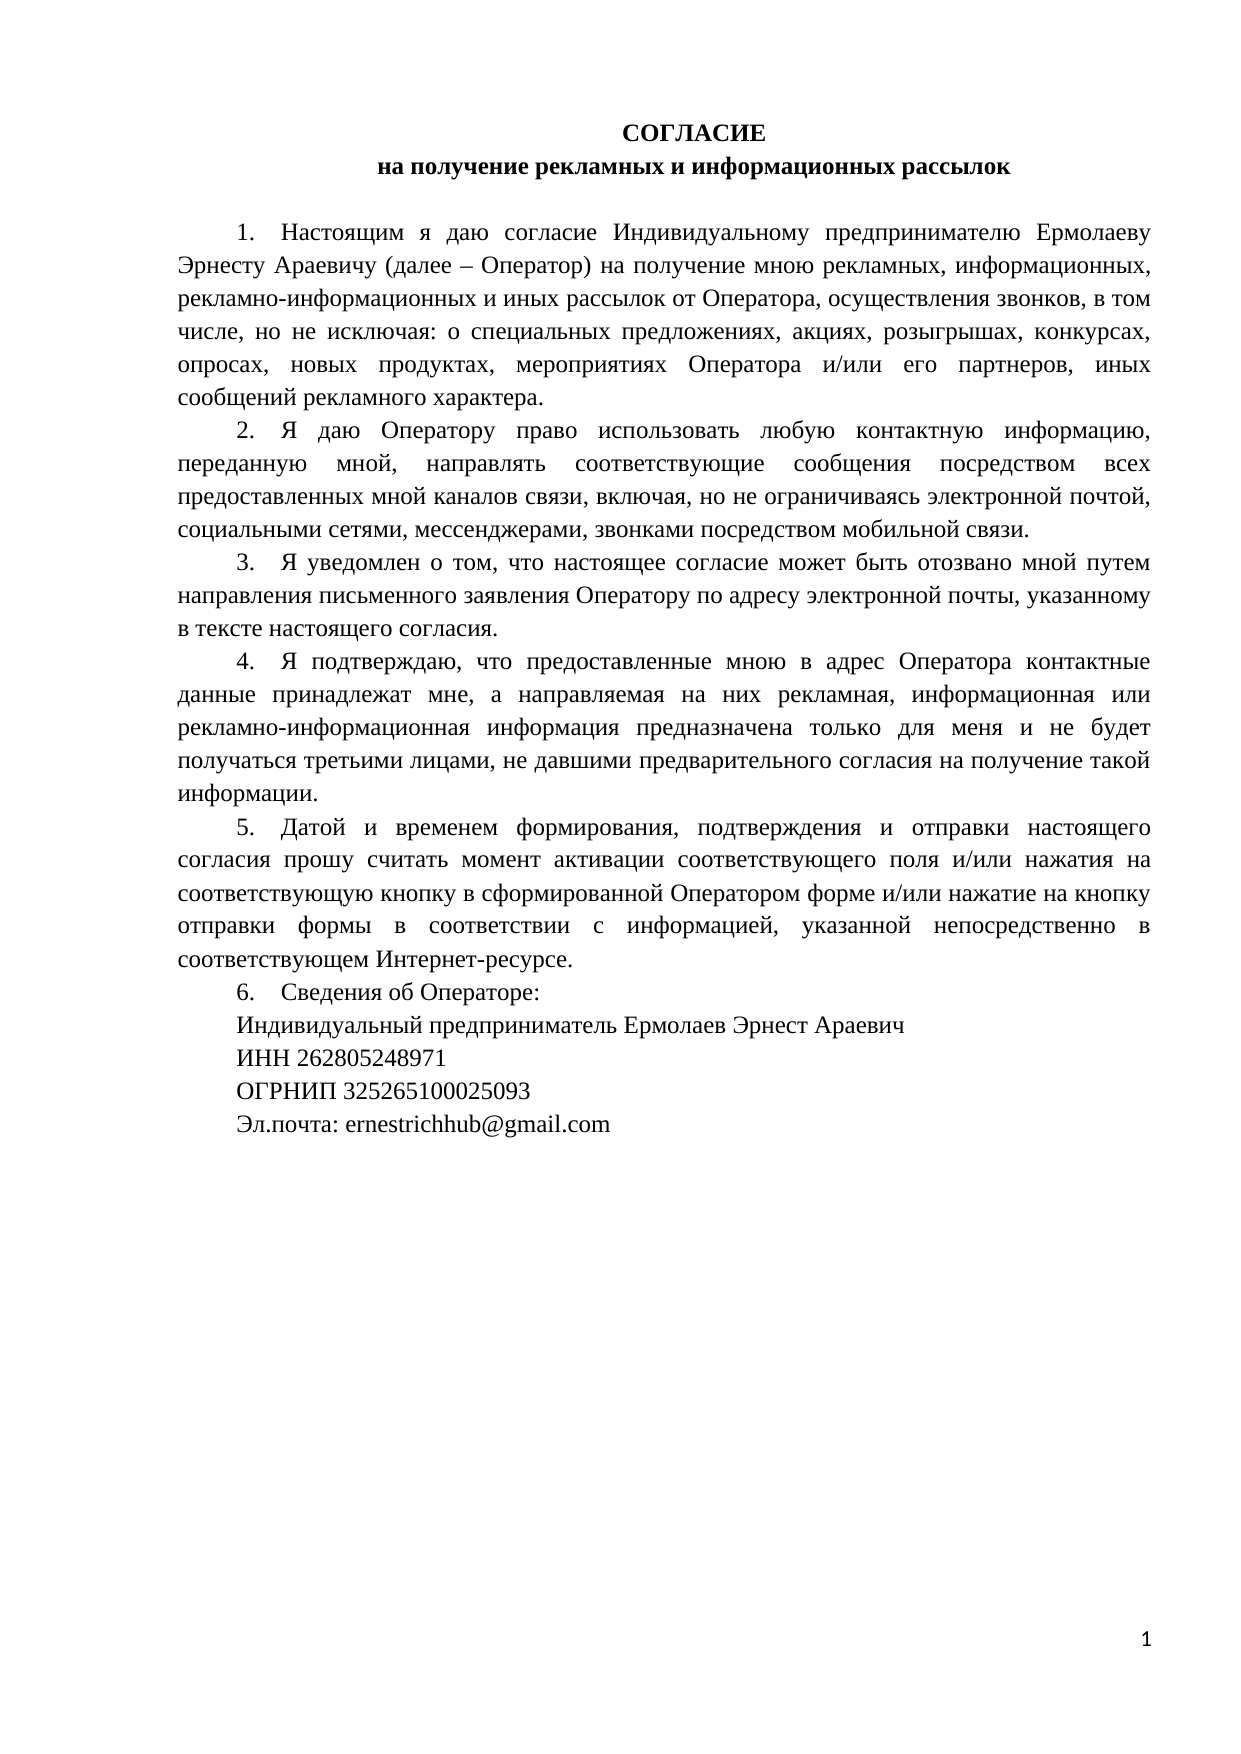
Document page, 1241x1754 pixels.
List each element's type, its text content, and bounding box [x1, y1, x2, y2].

list Сведения об Операторе: [177, 977, 1152, 1005]
list Я подтверждаю, что предоставленные мною в адрес Оператора контактные данные принадлежат мне, а направляемая на них рекламная, информационная или рекламно-информационная информация предназначена только для меня и не будет получаться третьими лицами, не давшими предварительного согласия на получение такой информации. [177, 646, 1152, 807]
list Настоящим я даю согласие Индивидуальному предпринимателю Ермолаеву Эрнесту Араевичу (далее – Оператор) на получение мною рекламных, информационных, рекламно-информационных и иных рассылок от Оператора, осуществления звонков, в том числе, но не исключая: о специальных предложениях, акциях, розыгрышах, конкурсах, опросах, новых продуктах, мероприятиях Оператора и/или его партнеров, иных сообщений рекламного характера. [177, 217, 1152, 411]
text ИНН 262805248971 [177, 1043, 1152, 1071]
text СОГЛАСИЕ [177, 118, 1152, 147]
text Индивидуальный предприниматель Ермолаев Эрнест Араевич [177, 1010, 1152, 1038]
text ОГРНИП 325265100025093 [177, 1076, 1152, 1104]
list Я даю Оператору право использовать любую контактную информацию, переданную мной, направлять соответствующие сообщения посредством всех предоставленных мной каналов связи, включая, но не ограничиваясь электронной почтой, социальными сетями, мессенджерами, звонками посредством мобильной связи. [177, 415, 1152, 543]
text на получение рекламных и информационных рассылок [177, 151, 1152, 180]
list Датой и временем формирования, подтверждения и отправки настоящего согласия прошу считать момент активации соответствующего поля и/или нажатия на соответствующую кнопку в сформированной Оператором форме и/или нажатие на кнопку отправки формы в соответствии с информацией, указанной непосредственно в соответствующем Интернет-ресурсе. [177, 812, 1152, 972]
text Эл.почта: ernestrichhub@gmail.com [177, 1109, 1152, 1137]
list Я уведомлен о том, что настоящее согласие может быть отозвано мной путем направления письменного заявления Оператору по адресу электронной почты, указанному в тексте настоящего согласия. [177, 547, 1152, 642]
